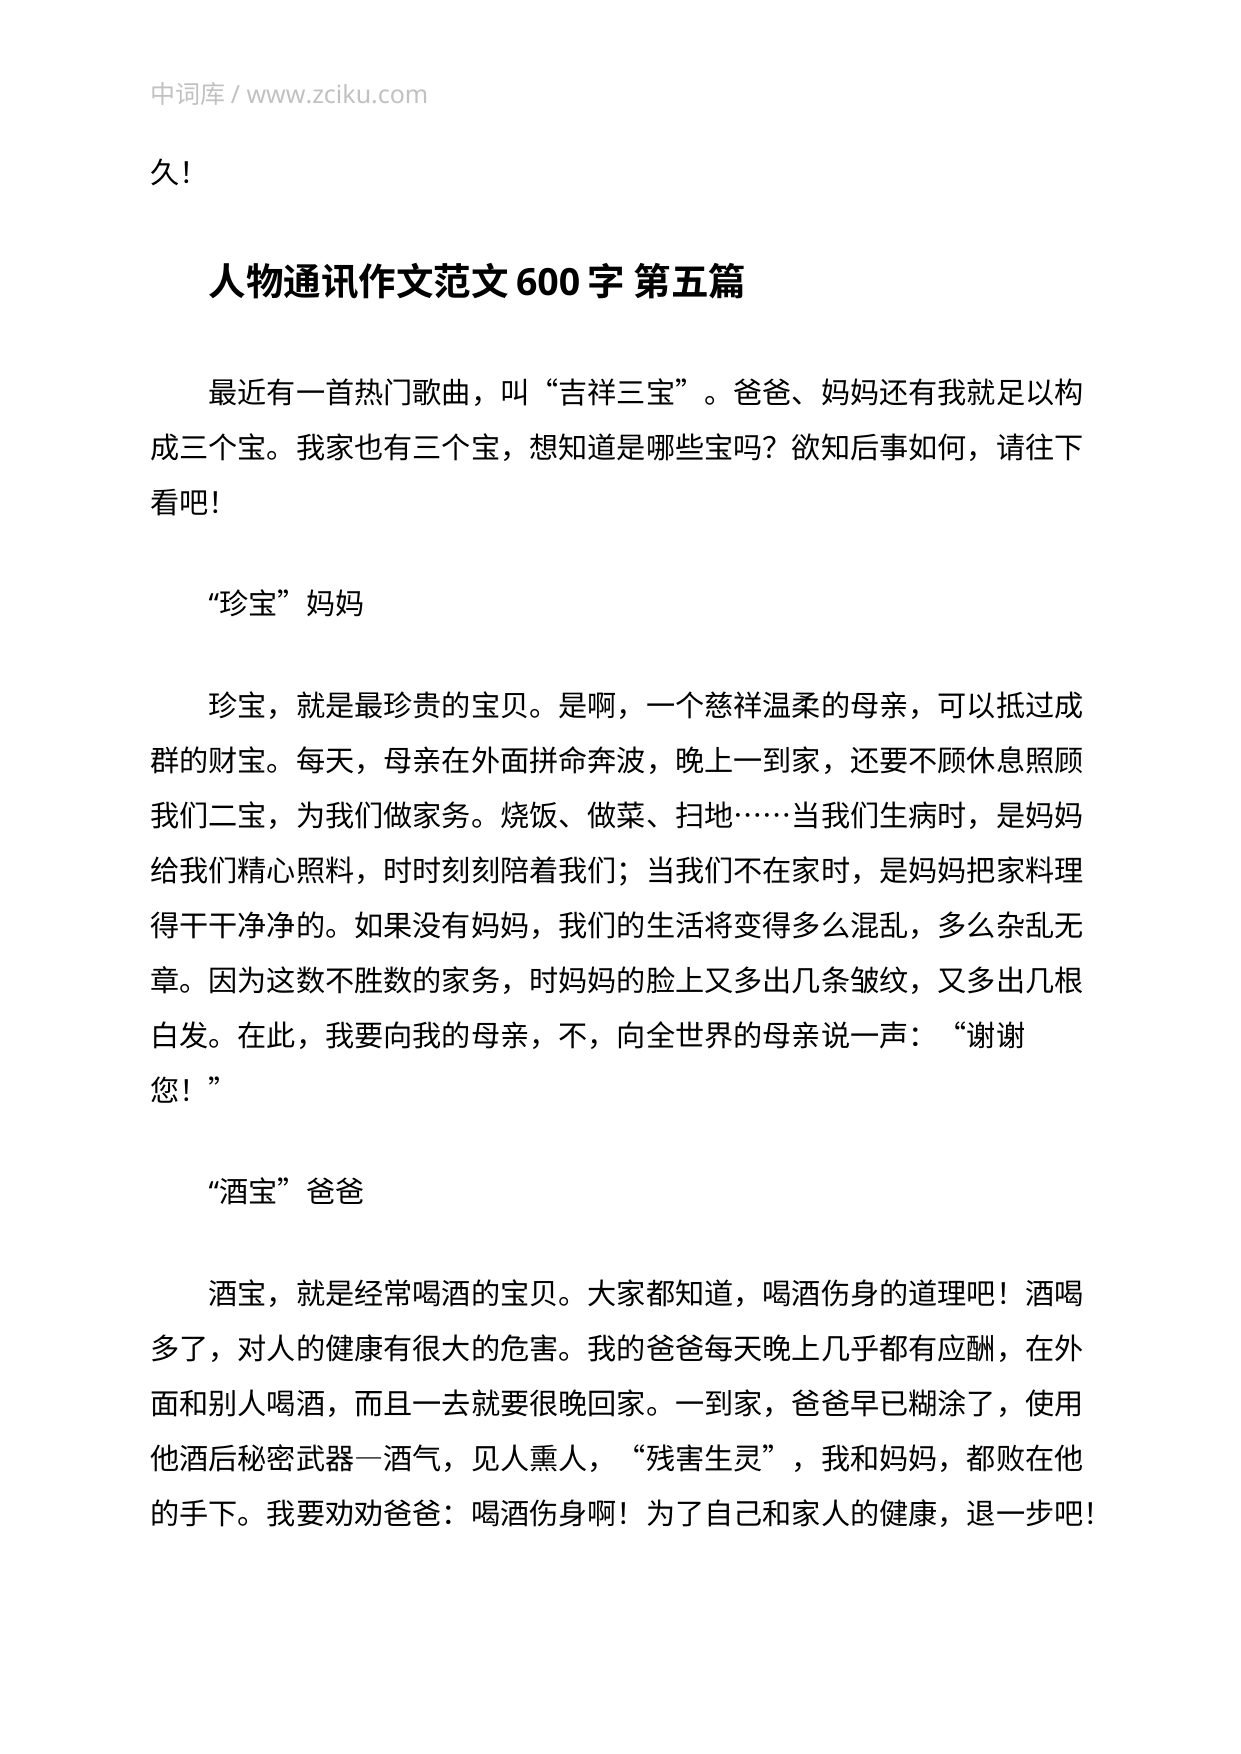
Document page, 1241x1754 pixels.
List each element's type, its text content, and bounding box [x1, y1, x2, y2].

text 珍宝，就是最珍贵的宝贝。是啊，一个慈祥温柔的母亲，可以抵过成群的财宝。每天，母亲在外面拼命奔波，晚上一到家，还要不顾休息照顾我们二宝，为我们做家务。烧饭、做菜、扫地……当我们生病时，是妈妈给我们精心照料，时时刻刻陪着我们；当我们不在家时，是妈妈把家料理得干干净净的。如果没有妈妈，我们的生活将变得多么混乱，多么杂乱无章。因为这数不胜数的家务，时妈妈的脸上又多出几条皱纹，又多出几根白发。在此，我要向我的母亲，不，向全世界的母亲说一声：“谢谢您！” [150, 683, 1090, 1109]
text 人物通讯作文范文600字 第五篇 [150, 252, 1090, 306]
text 最近有一首热门歌曲，叫“吉祥三宝”。爸爸、妈妈还有我就足以构成三个宝。我家也有三个宝，想知道是哪些宝吗？欲知后事如何，请往下看吧！ [150, 369, 1090, 521]
text “酒宝”爸爸 [150, 1169, 1090, 1211]
text 酒宝，就是经常喝酒的宝贝。大家都知道，喝酒伤身的道理吧！酒喝多了，对人的健康有很大的危害。我的爸爸每天晚上几乎都有应酬，在外面和别人喝酒，而且一去就要很晚回家。一到家，爸爸早已糊涂了，使用他酒后秘密武器—酒气，见人熏人，“残害生灵”，我和妈妈，都败在他的手下。我要劝劝爸爸：喝酒伤身啊！为了自己和家人的健康，退一步吧！ [150, 1271, 1090, 1533]
text “珍宝”妈妈 [150, 581, 1090, 623]
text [150, 150, 1090, 192]
